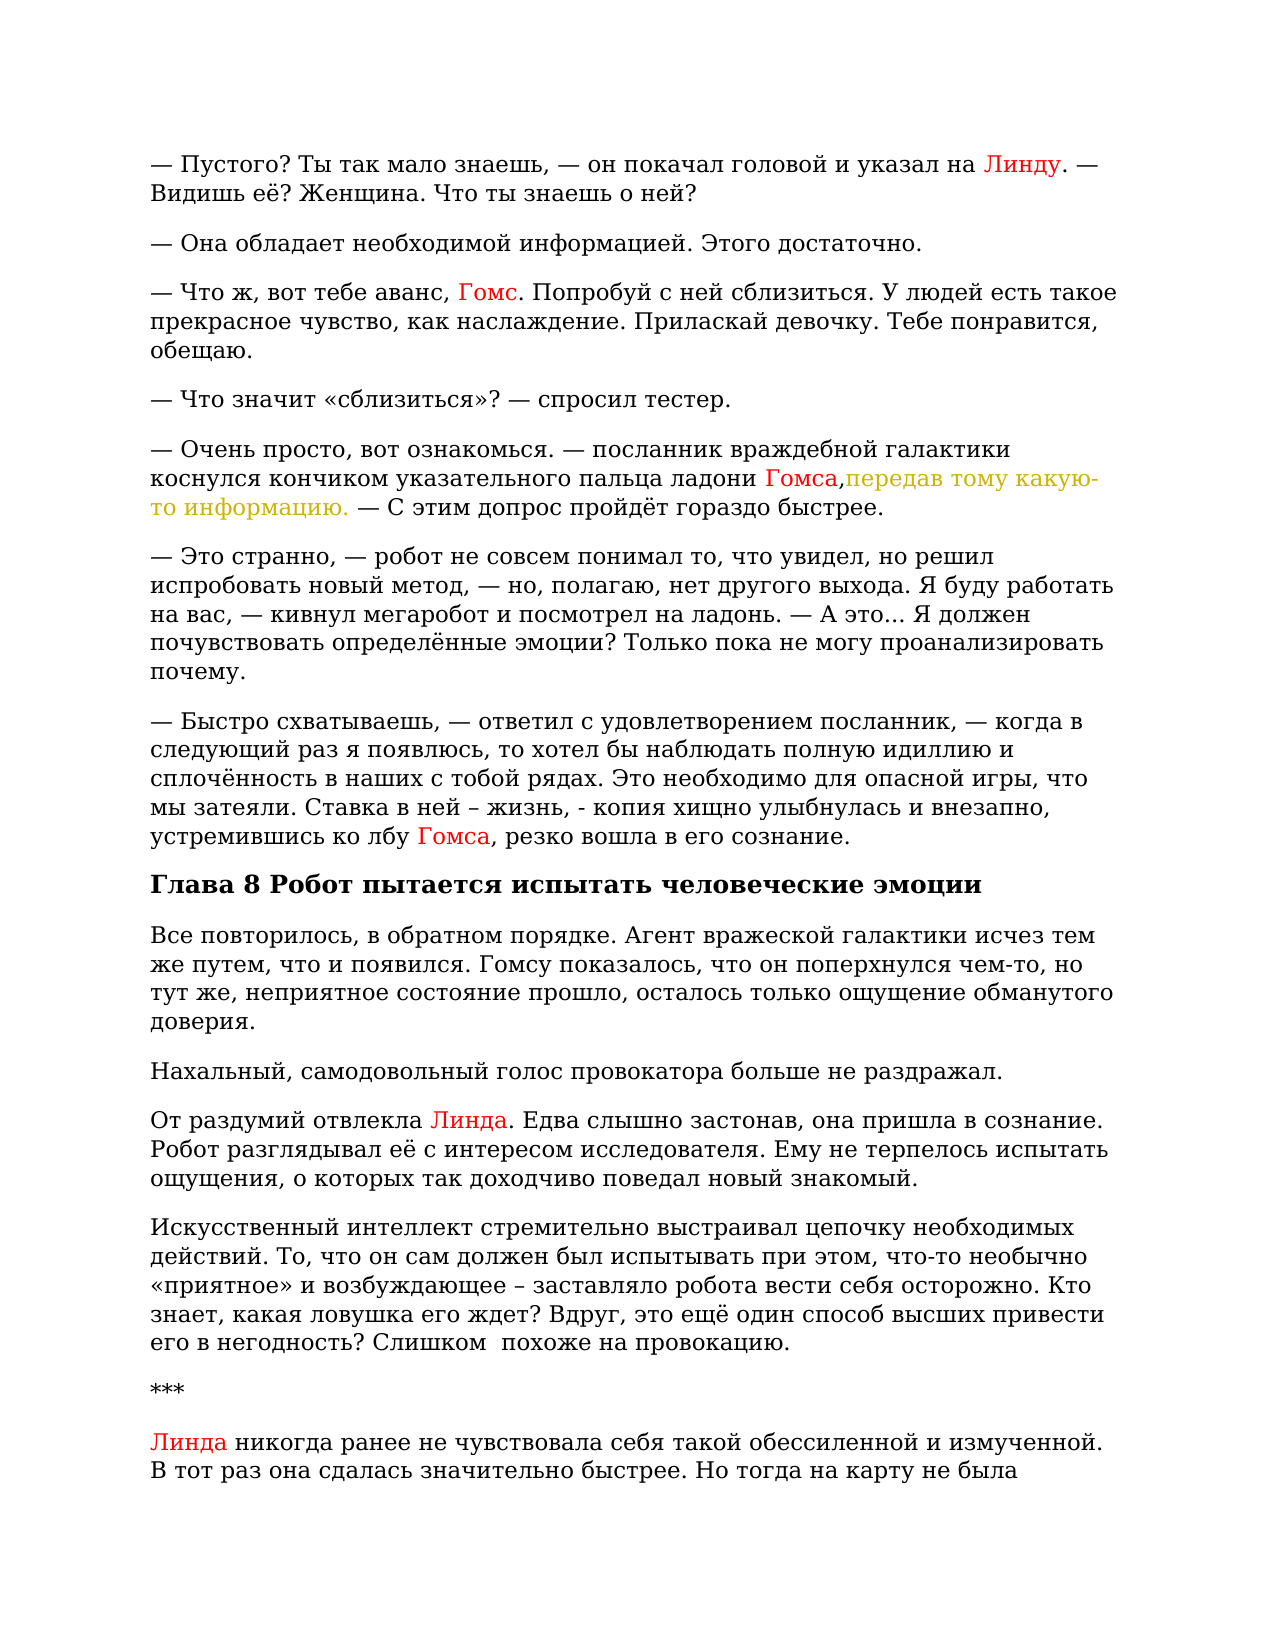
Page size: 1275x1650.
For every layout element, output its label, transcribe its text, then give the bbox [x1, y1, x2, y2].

text — Что ж, вот тебе аванс, Гомс. Попробуй с ней сблизиться. У людей есть такое прекрасное чувство, как наслаждение. Приласкай девочку. Тебе понравится, обещаю. [150, 278, 1125, 364]
text Искусственный интеллект стремительно выстраивал цепочку необходимых действий. То, что он сам должен был испытывать при этом, что-то необычно «приятное» и возбуждающее – заставляло робота вести себя осторожно. Кто знает, какая ловушка его ждет? Вдруг, это ещё один способ высших привести его в негодность? Слишком похоже на провокацию. [150, 1213, 1125, 1357]
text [150, 1427, 1125, 1484]
text — Что значит «сблизиться»? — спросил тестер. [150, 385, 1125, 414]
text — Очень просто, вот ознакомься. — посланник враждебной галактики коснулся кончиком указательного пальца ладони Гомса,передав тому какую-то информацию. — С этим допрос пройдёт гораздо быстрее. [150, 434, 1125, 521]
text Все повторилось, в обратном порядке. Агент вражеской галактики исчез тем же путем, что и появился. Гомсу показалось, что он поперхнулся чем-то, но тут же, неприятное состояние прошло, осталось только ощущение обманутого доверия. [150, 920, 1125, 1035]
text — Пустого? Ты так мало знаешь, — он покачал головой и указал на Линду. — Видишь её? Женщина. Что ты знаешь о ней? [150, 150, 1125, 207]
text — Быстро схватываешь, — ответил с удовлетворением посланник, — когда в следующий раз я появлюсь, то хотел бы наблюдать полную идиллию и сплочённость в наших с тобой рядах. Это необходимо для опасной игры, что мы затеяли. Ставка в ней – жизнь, - копия хищно улыбнулась и внезапно, устремившись ко лбу Гомса, резко вошла в его сознание. [150, 706, 1125, 850]
text Нахальный, самодовольный голос провокатора больше не раздражал. [150, 1056, 1125, 1085]
text — Это странно, — робот не совсем понимал то, что увидел, но решил испробовать новый метод, — но, полагаю, нет другого выхода. Я буду работать на вас, — кивнул мегаробот и посмотрел на ладонь. — А это... Я должен почувствовать определённые эмоции? Только пока не могу проанализировать почему. [150, 542, 1125, 685]
text Глава 8 Робот пытается испытать человеческие эмоции [150, 871, 1125, 899]
text От раздумий отвлекла Линда. Едва слышно застонав, она пришла в сознание. Робот разглядывал её с интересом исследователя. Ему не терпелось испытать ощущения, о которых так доходчиво поведал новый знакомый. [150, 1106, 1125, 1192]
text *** [150, 1377, 1125, 1406]
text — Она обладает необходимой информацией. Этого достаточно. [150, 228, 1125, 257]
